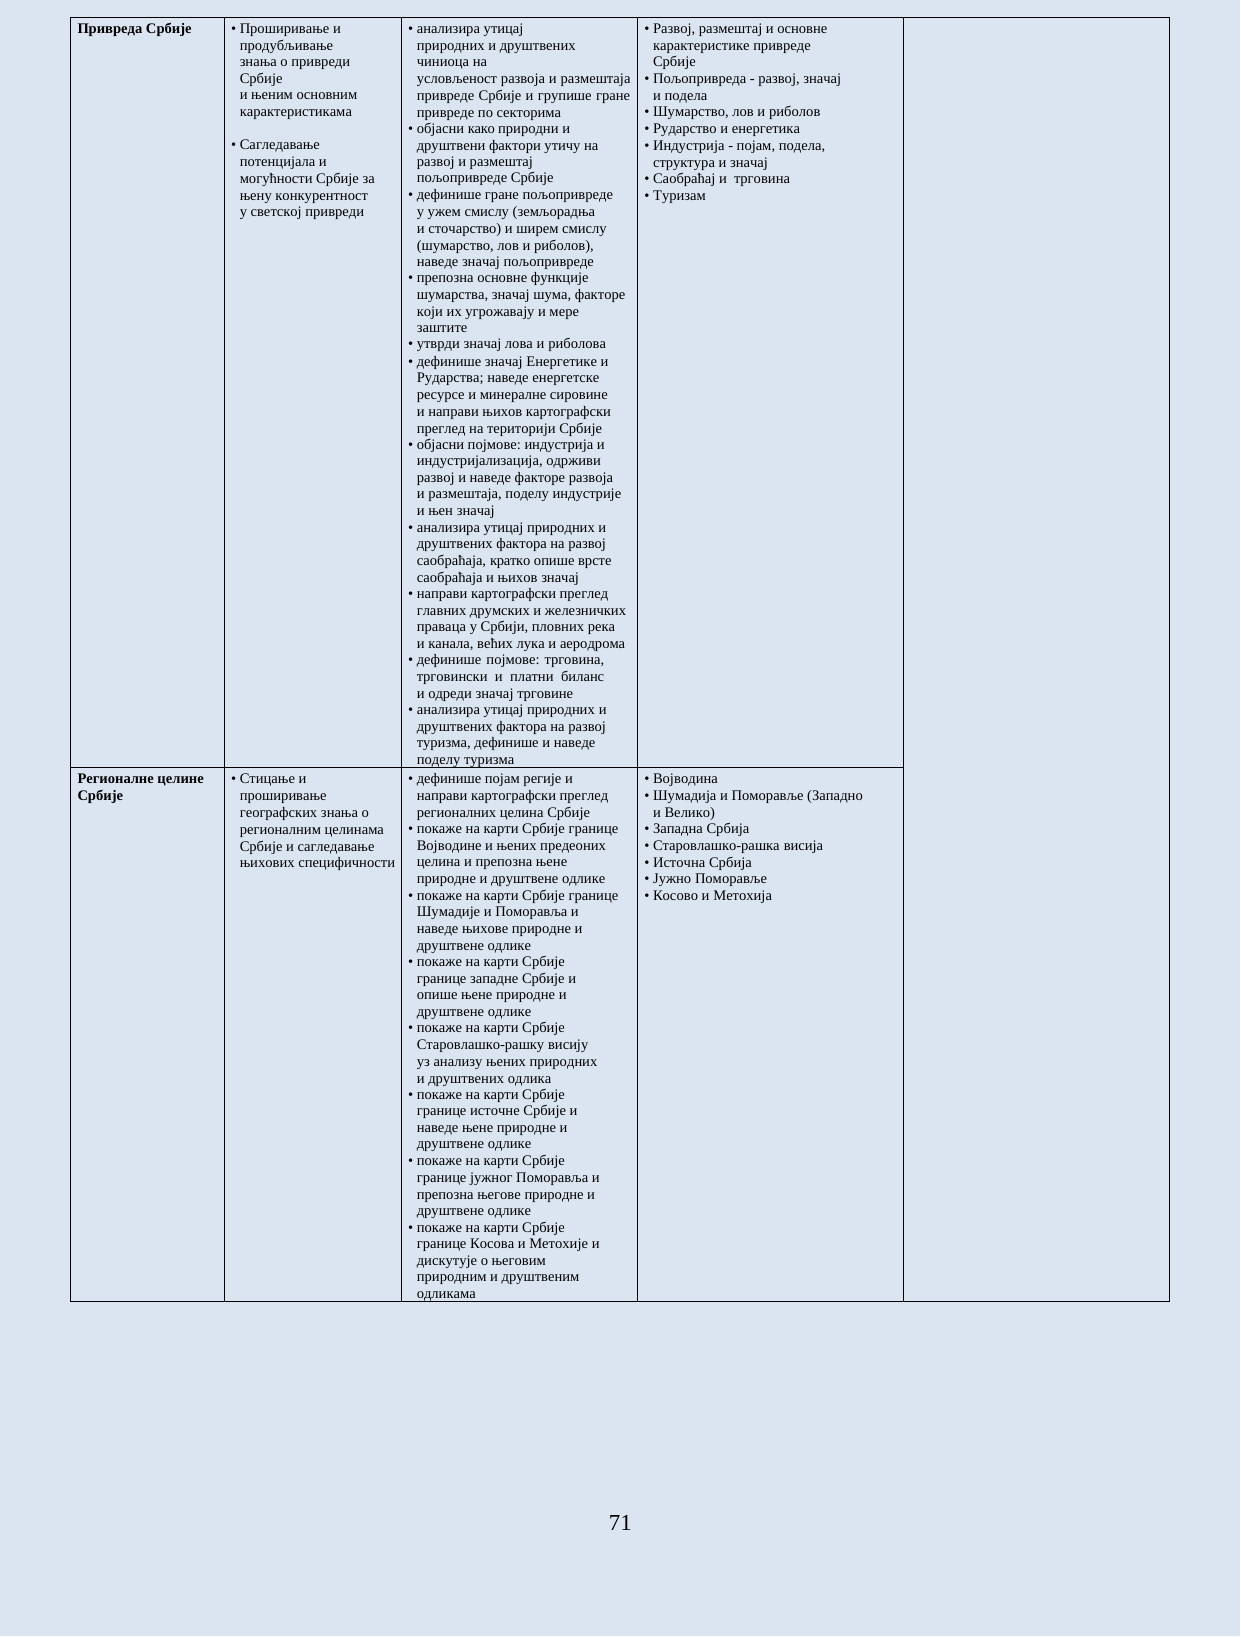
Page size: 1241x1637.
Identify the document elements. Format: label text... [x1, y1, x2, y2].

table_cell дефинише појам регије и направи картографски преглед регионалних целина Србије покаже на карти Србије границе Војводине и њених предеоних целина и препозна њене природне и друштвене одлике покаже на карти Србије границе Шумадије и Поморавља и наведе њихове природне и друштвене одлике покаже на карти Србије границе западне Србије и опише њене природне и друштвене одлике покаже на карти Србије Старовлашко-рашку висију уз анализу њених природних и друштвених одлика покаже на карти Србије границе источне Србије и наведе њене природне и друштвене одлике покаже на карти Србије границе јужног Поморавља и препозна његове природне и друштвене одлике покаже на карти Србије границе Косова и Метохије и дискутује о његовим природним и друштвеним одликама [402, 768, 637, 1301]
table_header Привреда Србије [71, 18, 224, 767]
table_cell Војводина Шумадија и Поморавље (Западно и Велико) Западна Србија Старовлашко-рашка висија Источна Србија Јужно Поморавље Косово и Метохија [638, 768, 903, 1301]
table_header Развој, размештај и основне карактеристике привреде Србије Пољопривреда - развој, значај и подела Шумарство, лов и риболов Рударство и енергетика Индустрија - појам, подела, структура и значај Саобраћај и трговина Туризам [638, 18, 903, 767]
table_header анализира утицај природних и друштвених чиниоца на условљеност развоја и размештаја привреде Србије и групише гране привреде по секторима објасни како природни и друштвени фактори утичу на развој и размештај пољопривреде Србије дефинише гране пољопривреде у ужем смислу (земљорадња и сточарство) и ширем смислу (шумарство, лов и риболов), наведе значај пољопривреде препозна основне функције шумарства, значај шума, факторе који их угрожавају и мере заштите утврди значај лова и риболова дефинише значај Енергетике и Рударства; наведе енергетске ресурсе и минералне сировине и направи њихов картографски преглед на територији Србије објасни појмове: индустрија и индустријализација, одрживи развој и наведе факторе развоја и размештаја, поделу индустрије и њен значај анализира утицај природних и друштвених фактора на развој саобраћаја, кратко опише врсте саобраћаја и њихов значај направи картографски преглед главних друмских и железничких праваца у Србији, пловних река и канала, већих лука и аеродрома дефинише појмове: трговина, трговински и платни биланс и одреди значај трговине анализира утицај природних и друштвених фактора на развој туризма, дефинише и наведе поделу туризма [402, 18, 637, 767]
table_cell Регионалне целине Србије [71, 768, 224, 1301]
table_header Проширивање и продубљивање знања о привреди Србије и њеним основним карактеристикама Сагледавање потенцијала и могућности Србије за њену конкурентност у светској привреди [225, 18, 401, 767]
table_header [904, 18, 1169, 1301]
table_cell Стицање и проширивање географских знања о регионалним целинама Србије и сагледавање њихових специфичности [225, 768, 401, 1301]
